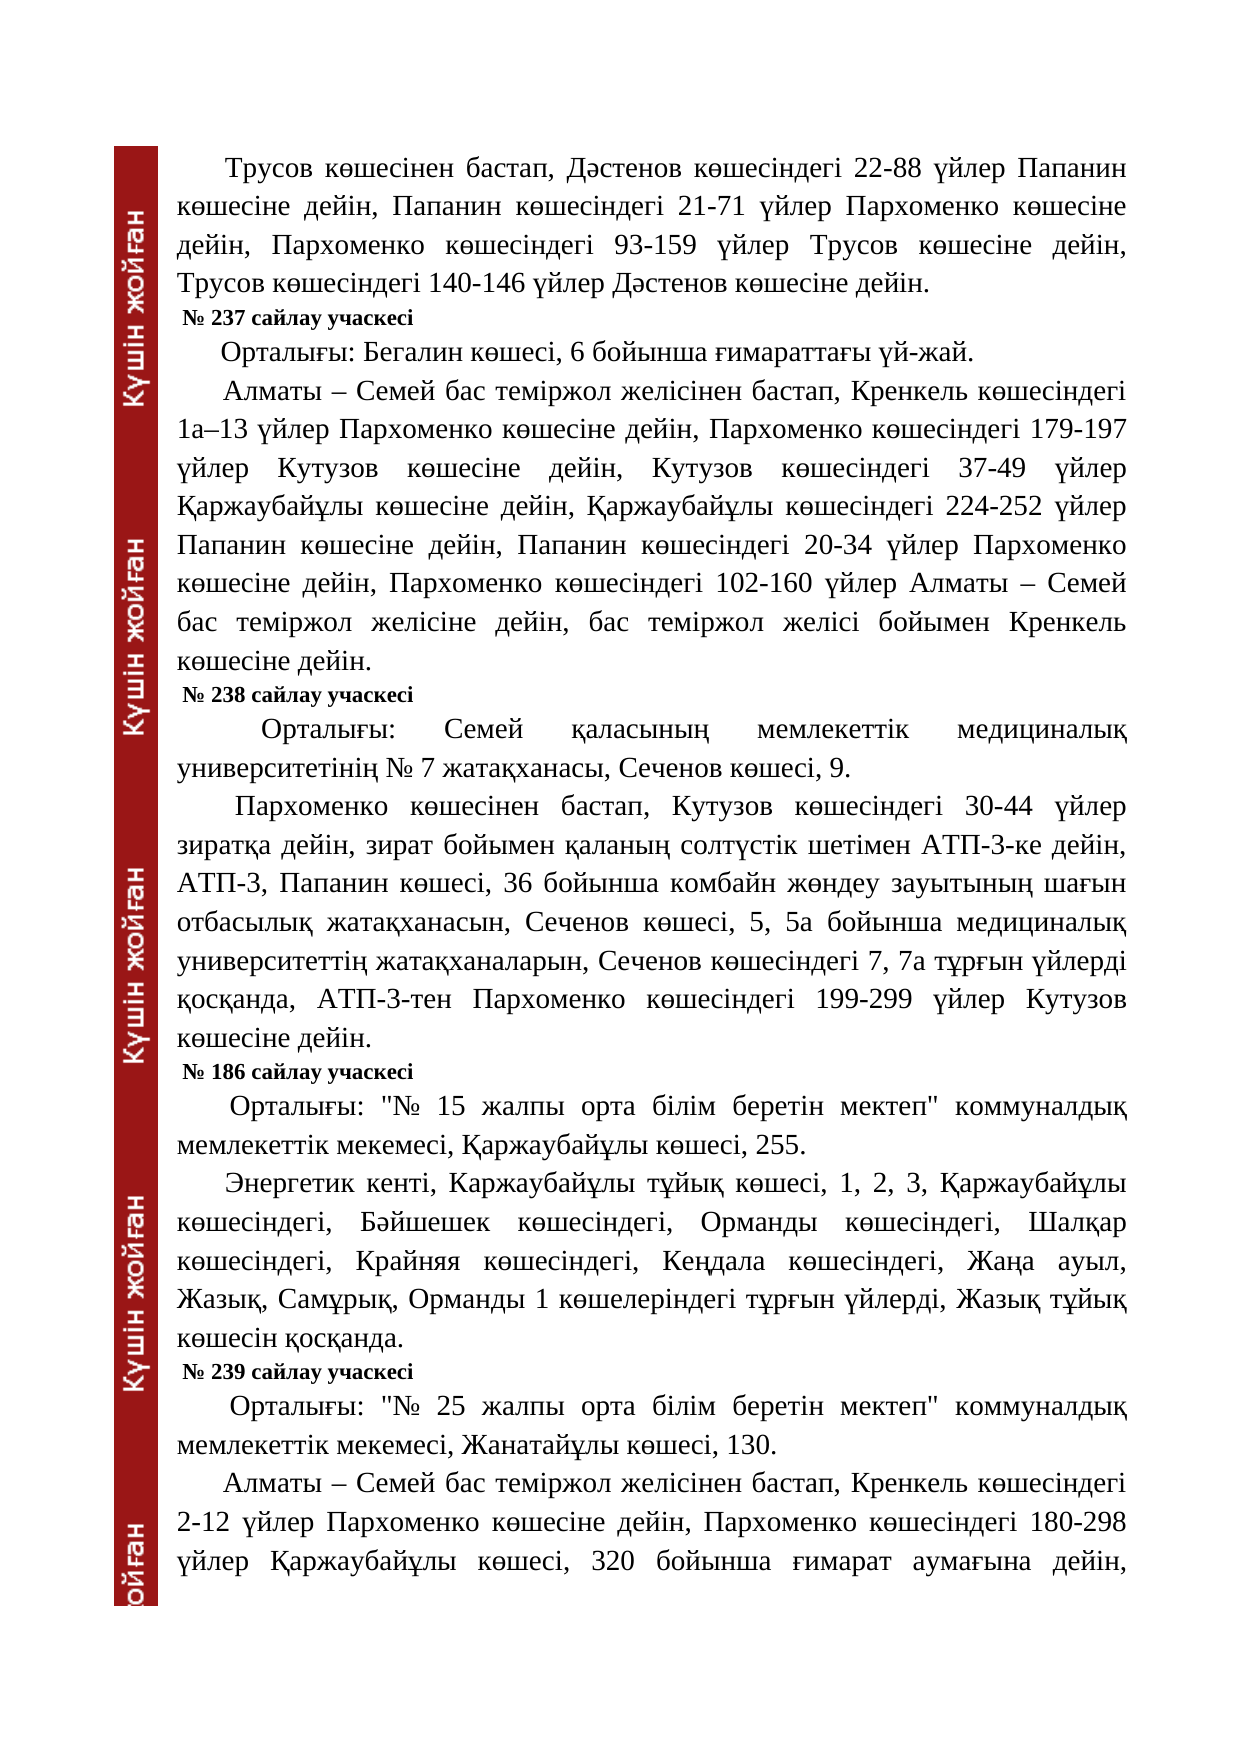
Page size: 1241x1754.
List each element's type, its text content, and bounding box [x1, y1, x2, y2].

text Энергетик кенті, Каржаубайұлы тұйық көшесі, 1, 2, 3, Қаржаубайұлы көшесіндегі, Бәйшешек көшесіндегі, Орманды көшесіндегі, Шалқар көшесіндегі, Крайняя көшесіндегі, Кеңдала көшесіндегі, Жаңа ауыл, Жазық, Самұрық, Орманды 1 көшелеріндегі тұрғын үйлерді, Жазық тұйық көшесін қосқанда. [112, 1166, 1128, 1353]
text № 186 сайлау учаскесі [112, 1058, 1128, 1085]
picture [114, 1161, 158, 1166]
text № 239 сайлау учаскесі [112, 1358, 1128, 1385]
picture [114, 1461, 158, 1466]
text Орталығы: "№ 25 жалпы орта білім беретін мектеп" коммуналдық мемлекеттік мекемесі, Жанатайұлы көшесі, 130. [112, 1388, 1128, 1461]
text Орталығы: Семей қаласының мемлекеттік медициналық университетінің № 7 жатақханасы, Сеченов көшесі, 9. [112, 711, 1128, 783]
text № 237 сайлау учаскесі [112, 304, 1128, 331]
text № 238 сайлау учаскесі [112, 681, 1128, 708]
picture [114, 146, 158, 150]
text Пархоменко көшесінен бастап, Кутузов көшесіндегі 30-44 үйлер зиратқа дейін, зират бойымен қаланың солтүстік шетімен АТП-3-ке дейін, АТП-3, Папанин көшесі, 36 бойынша комбайн жөндеу зауытының шағын отбасылық жатақханасын, Сеченов көшесі, 5, 5а бойынша медициналық университеттің жатақханаларын, Сеченов көшесіндегі 7, 7а тұрғын үйлерді қосқанда, АТП-3-тен Пархоменко көшесіндегі 199-299 үйлер Кутузов көшесіне дейін. [112, 788, 1128, 1053]
picture [114, 1353, 158, 1358]
text Орталығы: "№ 15 жалпы орта білім беретін мектеп" коммуналдық мемлекеттік мекемесі, Қаржаубайұлы көшесі, 255. [112, 1088, 1128, 1161]
text Трусов көшесінен бастап, Дәстенов көшесіндегі 22-88 үйлер Папанин көшесіне дейін, Папанин көшесіндегі 21-71 үйлер Пархоменко көшесіне дейін, Пархоменко көшесіндегі 93-159 үйлер Трусов көшесіне дейін, Трусов көшесіндегі 140-146 үйлер Дәстенов көшесіне дейін. [112, 150, 1128, 299]
picture [114, 1576, 158, 1606]
picture [114, 676, 158, 681]
text Алматы – Семей бас теміржол желісінен бастап, Кренкель көшесіндегі 1а–13 үйлер Пархоменко көшесіне дейін, Пархоменко көшесіндегі 179-197 үйлер Кутузов көшесіне дейін, Кутузов көшесіндегі 37-49 үйлер Қаржаубайұлы көшесіне дейін, Қаржаубайұлы көшесіндегі 224-252 үйлер Папанин көшесіне дейін, Папанин көшесіндегі 20-34 үйлер Пархоменко көшесіне дейін, Пархоменко көшесіндегі 102-160 үйлер Алматы – Семей бас теміржол желісіне дейін, бас теміржол желісі бойымен Кренкель көшесіне дейін. [112, 373, 1128, 676]
picture [114, 299, 158, 304]
text Орталығы: Бегалин көшесі, 6 бойынша ғимараттағы үй-жай. [112, 334, 1128, 368]
picture [114, 783, 158, 788]
picture [114, 1053, 158, 1058]
picture [114, 368, 158, 373]
